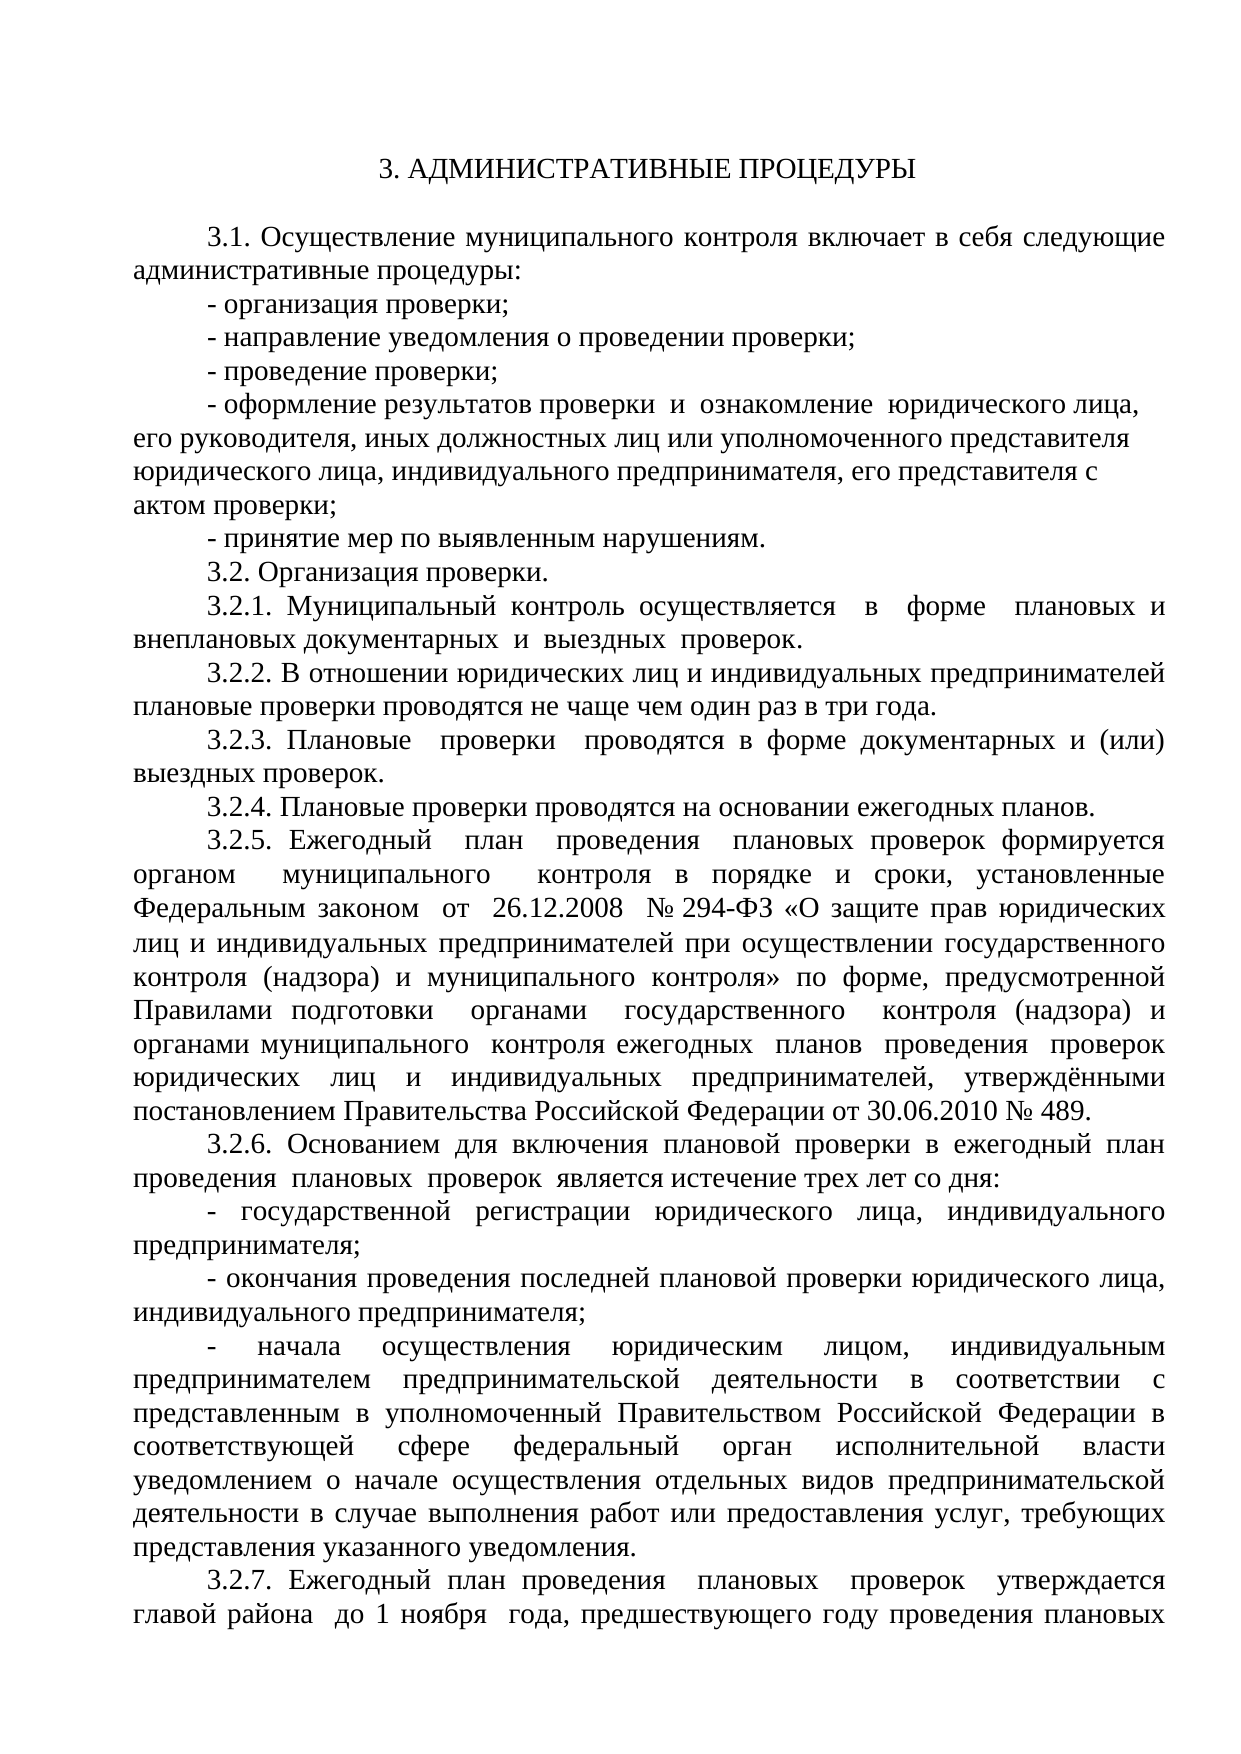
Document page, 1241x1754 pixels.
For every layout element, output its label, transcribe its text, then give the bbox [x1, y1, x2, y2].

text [133, 1562, 1166, 1629]
text 3.1. Осуществление муниципального контроля включает в себя следующие административные процедуры: [133, 219, 1166, 286]
text - проведение проверки; [207, 353, 1166, 386]
text 3.2.6. Основанием для включения плановой проверки в ежегодный план проведения плановых проверок является истечение трех лет со дня: [133, 1126, 1166, 1193]
text 3.2.1. Муниципальный контроль осуществляется в форме плановых и внеплановых документарных и выездных проверок. [133, 588, 1166, 655]
text - организация проверки; [207, 286, 1166, 319]
text 3. АДМИНИСТРАТИВНЫЕ ПРОЦЕДУРЫ [133, 152, 1162, 185]
text - принятие мер по выявленным нарушениям. [207, 521, 1166, 554]
text - оформление результатов проверки и ознакомление юридического лица, его руководителя, иных должностных лиц или уполномоченного представителя юридического лица, индивидуального предпринимателя, его представителя с актом проверки; [133, 386, 1166, 521]
text 3.2.5. Ежегодный план проведения плановых проверок формируется органом муниципального контроля в порядке и сроки, установленные Федеральным законом от 26.12.2008 № 294-ФЗ «О защите прав юридических лиц и индивидуальных предпринимателей при осуществлении государственного контроля (надзора) и муниципального контроля» по форме, предусмотренной Правилами подготовки органами государственного контроля (надзора) и органами муниципального контроля ежегодных планов проведения проверок юридических лиц и индивидуальных предпринимателей, утверждёнными постановлением Правительства Российской Федерации от 30.06.2010 № 489. [133, 822, 1166, 1126]
text 3.2.4. Плановые проверки проводятся на основании ежегодных планов. [133, 789, 1166, 822]
text - окончания проведения последней плановой проверки юридического лица, индивидуального предпринимателя; [133, 1261, 1166, 1328]
text 3.2.3. Плановые проверки проводятся в форме документарных и (или) выездных проверок. [133, 722, 1166, 789]
text - направление уведомления о проведении проверки; [207, 319, 1166, 353]
text - государственной регистрации юридического лица, индивидуального предпринимателя; [133, 1193, 1166, 1261]
text 3.2.2. В отношении юридических лиц и индивидуальных предпринимателей плановые проверки проводятся не чаще чем один раз в три года. [133, 655, 1166, 722]
text - начала осуществления юридическим лицом, индивидуальным предпринимателем предпринимательской деятельности в соответствии с представленным в уполномоченный Правительством Российской Федерации в соответствующей сфере федеральный орган исполнительной власти уведомлением о начале осуществления отдельных видов предпринимательской деятельности в случае выполнения работ или предоставления услуг, требующих представления указанного уведомления. [133, 1328, 1166, 1562]
text 3.2. Организация проверки. [133, 554, 1162, 588]
